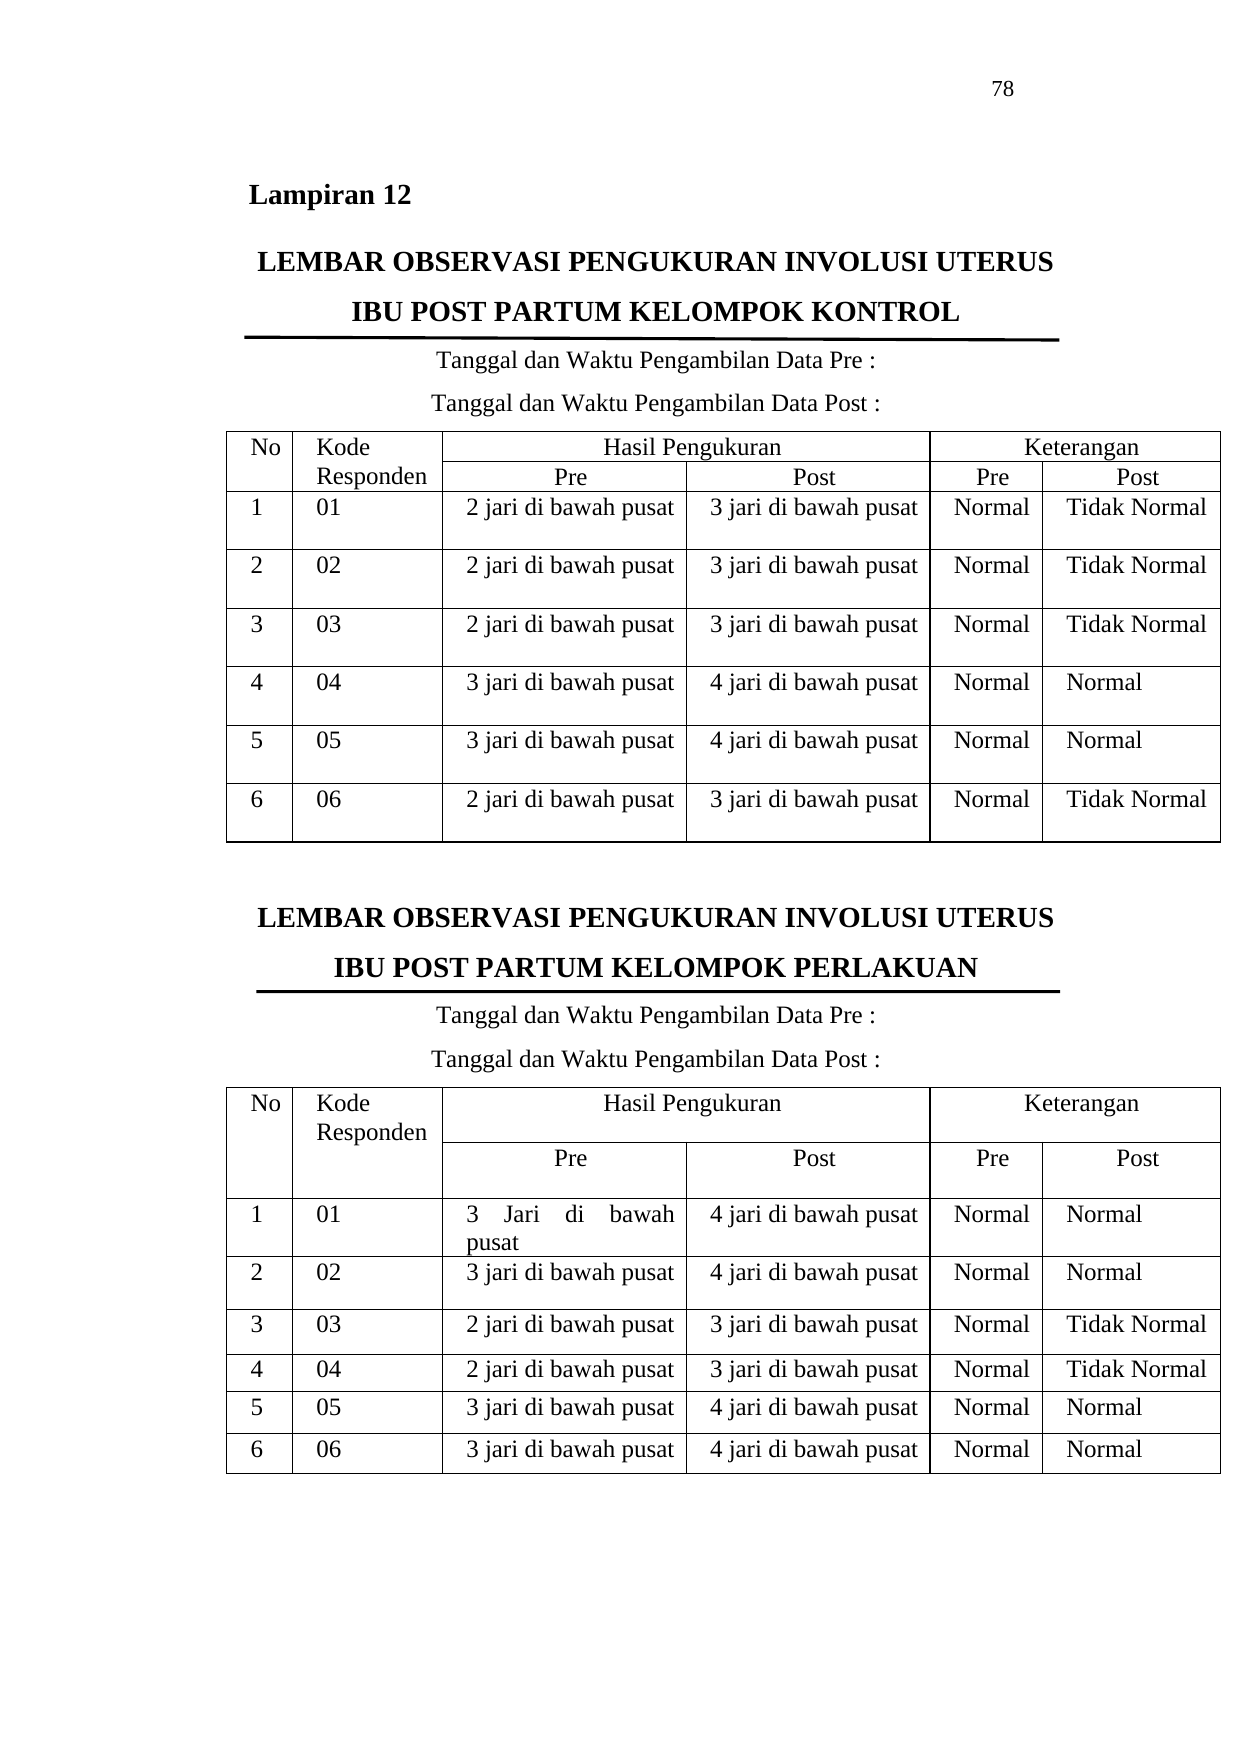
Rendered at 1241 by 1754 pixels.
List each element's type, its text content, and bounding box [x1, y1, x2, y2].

table_cell 4 [227, 667, 292, 724]
table_cell 3 jari di bawah pusat [687, 550, 929, 608]
table_header Keterangan [931, 1088, 1220, 1142]
table_cell Pre [931, 1143, 1042, 1198]
table_header Kode Responden [293, 1088, 442, 1198]
table_cell 05 [293, 726, 442, 783]
table_header Hasil Pengukuran [443, 1088, 929, 1142]
table_header Kode Responden [293, 432, 442, 491]
table_cell Normal [931, 1199, 1042, 1256]
table_cell 3 jari di bawah pusat [443, 1434, 686, 1473]
table_cell Normal [931, 1257, 1042, 1308]
table_cell Pre [443, 1143, 686, 1198]
table_cell 06 [293, 1434, 442, 1473]
table_cell 3 jari di bawah pusat [443, 1257, 686, 1308]
table_cell Post [1043, 462, 1220, 491]
subtitle Lampiran 12 [248, 177, 1063, 211]
table_cell 1 [227, 1199, 292, 1256]
table_cell 3 jari di bawah pusat [687, 784, 929, 841]
table_cell Tidak Normal [1043, 784, 1220, 841]
table_cell Tidak Normal [1043, 609, 1220, 666]
table_cell Pre [931, 462, 1042, 491]
table_cell Post [687, 462, 929, 491]
table_cell 2 jari di bawah pusat [443, 550, 686, 608]
table_cell 05 [293, 1392, 442, 1433]
table_header No [227, 432, 292, 491]
table_cell 3 jari di bawah pusat [687, 609, 929, 666]
table_cell 4 jari di bawah pusat [687, 1199, 929, 1256]
table_header Hasil Pengukuran [443, 432, 929, 461]
table_cell 4 [227, 1355, 292, 1391]
table_cell Pre [443, 462, 686, 491]
table_cell Normal [931, 1392, 1042, 1433]
table_cell Normal [931, 1434, 1042, 1473]
table_cell 6 [227, 784, 292, 841]
table_cell Normal [1043, 1257, 1220, 1308]
table_cell 2 jari di bawah pusat [443, 1310, 686, 1353]
table_cell 01 [293, 1199, 442, 1256]
table_cell 2 jari di bawah pusat [443, 784, 686, 841]
table_cell 3 jari di bawah pusat [443, 1392, 686, 1433]
subtitle LEMBAR OBSERVASI PENGUKURAN INVOLUSI UTERUS IBU POST PARTUM KELOMPOK KONTROL [248, 244, 1063, 328]
table_cell 4 jari di bawah pusat [687, 726, 929, 783]
table_cell 1 [227, 492, 292, 549]
subtitle LEMBAR OBSERVASI PENGUKURAN INVOLUSI UTERUS IBU POST PARTUM KELOMPOK PERLAKUAN [248, 900, 1063, 984]
table_cell 03 [293, 1310, 442, 1353]
table_cell Normal [931, 1355, 1042, 1391]
table_cell 2 jari di bawah pusat [443, 609, 686, 666]
table_cell 5 [227, 1392, 292, 1433]
table_cell 3 [227, 1310, 292, 1353]
table_cell 03 [293, 609, 442, 666]
table_cell 4 jari di bawah pusat [687, 1257, 929, 1308]
table_cell 2 [227, 550, 292, 608]
table_cell 04 [293, 667, 442, 724]
table_cell Normal [931, 609, 1042, 666]
table_cell Normal [931, 550, 1042, 608]
table_cell Normal [1043, 667, 1220, 724]
table_cell 3 Jari di bawah pusat [443, 1199, 686, 1256]
table_cell 3 jari di bawah pusat [687, 1355, 929, 1391]
table_cell 04 [293, 1355, 442, 1391]
table_cell 2 [227, 1257, 292, 1308]
table_cell 2 jari di bawah pusat [443, 492, 686, 549]
table_cell Tidak Normal [1043, 1310, 1220, 1353]
table_cell 2 jari di bawah pusat [443, 1355, 686, 1391]
table_cell Tidak Normal [1043, 1355, 1220, 1391]
table_cell Normal [1043, 726, 1220, 783]
table_cell 4 jari di bawah pusat [687, 1434, 929, 1473]
table_cell 5 [227, 726, 292, 783]
table_cell 4 jari di bawah pusat [687, 1392, 929, 1433]
table_cell 3 jari di bawah pusat [443, 726, 686, 783]
table_cell 3 jari di bawah pusat [443, 667, 686, 724]
table_cell 02 [293, 550, 442, 608]
table_cell Normal [1043, 1434, 1220, 1473]
table_cell 3 jari di bawah pusat [687, 492, 929, 549]
table_cell Normal [931, 726, 1042, 783]
table_cell Post [687, 1143, 929, 1198]
table_cell 06 [293, 784, 442, 841]
table_cell Normal [1043, 1392, 1220, 1433]
table_cell Normal [1043, 1199, 1220, 1256]
subtitle Tanggal dan Waktu Pengambilan Data Pre : [248, 345, 1063, 374]
table_cell 3 jari di bawah pusat [687, 1310, 929, 1353]
table_cell Tidak Normal [1043, 492, 1220, 549]
table_header No [227, 1088, 292, 1198]
table_header Keterangan [931, 432, 1220, 461]
table_cell Post [1043, 1143, 1220, 1198]
table_cell Normal [931, 492, 1042, 549]
table_cell Normal [931, 1310, 1042, 1353]
subtitle Tanggal dan Waktu Pengambilan Data Post : [248, 1044, 1063, 1072]
subtitle Tanggal dan Waktu Pengambilan Data Post : [248, 388, 1063, 417]
subtitle Tanggal dan Waktu Pengambilan Data Pre : [248, 1001, 1063, 1029]
table_cell 3 [227, 609, 292, 666]
table_cell 01 [293, 492, 442, 549]
table_cell Normal [931, 784, 1042, 841]
table_cell 4 jari di bawah pusat [687, 667, 929, 724]
table_cell 6 [227, 1434, 292, 1473]
table_cell Normal [931, 667, 1042, 724]
table_cell Tidak Normal [1043, 550, 1220, 608]
table_cell 02 [293, 1257, 442, 1308]
